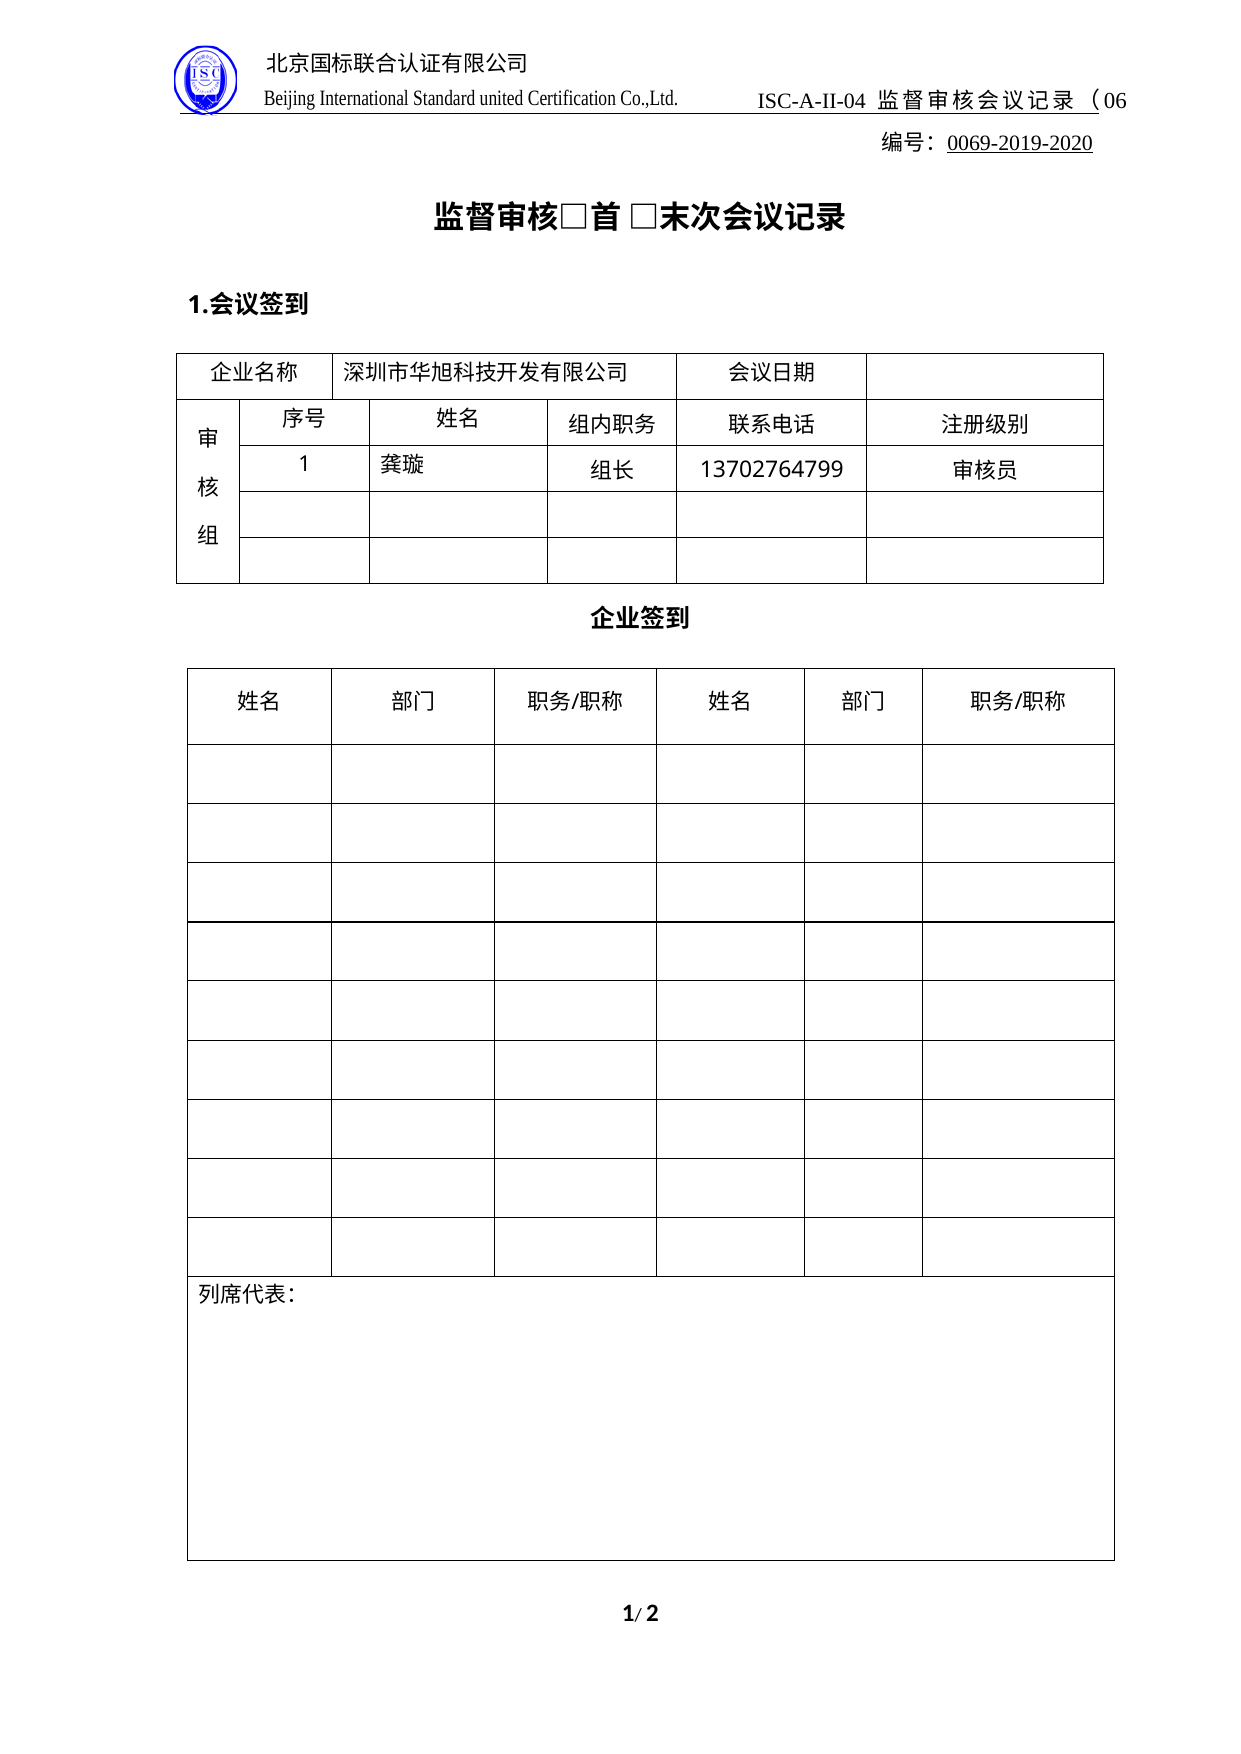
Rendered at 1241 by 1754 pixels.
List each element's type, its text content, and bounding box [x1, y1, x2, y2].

text 1.会议签到 [187, 270, 1093, 335]
table_cell [657, 1159, 804, 1217]
table_cell [677, 492, 866, 537]
table_cell [805, 1041, 922, 1098]
table_cell [805, 981, 922, 1039]
table_cell [495, 804, 656, 862]
table_cell [657, 981, 804, 1039]
table_cell [657, 923, 804, 980]
table_cell [332, 981, 494, 1039]
table_cell [805, 923, 922, 980]
table_cell 姓名 [370, 400, 547, 445]
table_cell [188, 804, 331, 862]
table_cell [805, 1100, 922, 1158]
table_cell [657, 804, 804, 862]
text 监督审核□首 □末次会议记录 [187, 182, 1093, 247]
table_cell [188, 1100, 331, 1158]
table_cell [370, 538, 547, 583]
table_cell [923, 804, 1114, 862]
table_cell 龚璇 [370, 446, 547, 491]
table_cell [332, 923, 494, 980]
table_cell [495, 981, 656, 1039]
table_cell [923, 1159, 1114, 1217]
table_cell [867, 538, 1103, 583]
table_cell [495, 1100, 656, 1158]
table_cell [188, 1159, 331, 1217]
table_cell [548, 538, 676, 583]
table_cell [188, 1041, 331, 1098]
table_cell [657, 1218, 804, 1276]
table_cell [240, 492, 369, 537]
table_cell [332, 804, 494, 862]
table_cell [805, 745, 922, 803]
table_cell [332, 1159, 494, 1217]
table_cell [495, 1041, 656, 1098]
table_header 职务/职称 [923, 669, 1114, 744]
table_header 企业名称 [177, 354, 332, 399]
table_cell [923, 981, 1114, 1039]
table_cell [923, 1100, 1114, 1158]
table_cell 联系电话 [677, 400, 866, 445]
table_cell [188, 745, 331, 803]
table_header 深圳市华旭科技开发有限公司 [333, 354, 676, 399]
table_cell 序号 [240, 400, 369, 445]
table_cell [805, 1218, 922, 1276]
table_cell [657, 1100, 804, 1158]
table_cell [805, 804, 922, 862]
text 编号：0069-2019-2020 [187, 125, 1093, 157]
table_cell [923, 1041, 1114, 1098]
table_cell [805, 863, 922, 921]
table_cell 审核组 [177, 400, 239, 583]
table_cell 1 [240, 446, 369, 491]
table_cell [332, 1218, 494, 1276]
table_cell [657, 863, 804, 921]
table_cell 注册级别 [867, 400, 1103, 445]
table_cell 列席代表： [188, 1277, 1114, 1560]
table_cell [332, 1100, 494, 1158]
table_cell [677, 538, 866, 583]
table_cell [495, 1159, 656, 1217]
table_header [867, 354, 1103, 399]
table_cell [495, 923, 656, 980]
table_cell [805, 1159, 922, 1217]
table_cell [188, 923, 331, 980]
table_cell [657, 745, 804, 803]
table_cell 13702764799 [677, 446, 866, 491]
table_cell [332, 1041, 494, 1098]
table_header 部门 [332, 669, 494, 744]
table_cell [495, 863, 656, 921]
table_cell [495, 745, 656, 803]
table_cell [923, 1218, 1114, 1276]
table_cell 组内职务 [548, 400, 676, 445]
table_header 姓名 [188, 669, 331, 744]
table_cell [332, 745, 494, 803]
table_cell [657, 1041, 804, 1098]
table_header 姓名 [657, 669, 804, 744]
table_cell [332, 863, 494, 921]
text 企业签到 [187, 584, 1093, 649]
table_cell [867, 492, 1103, 537]
table_cell [188, 981, 331, 1039]
table_cell [923, 863, 1114, 921]
table_cell [548, 492, 676, 537]
table_cell 组长 [548, 446, 676, 491]
table_cell [923, 745, 1114, 803]
picture [173, 45, 237, 114]
table_cell 审核员 [867, 446, 1103, 491]
table_cell [923, 923, 1114, 980]
table_cell [188, 1218, 331, 1276]
table_cell [495, 1218, 656, 1276]
table_header 部门 [805, 669, 922, 744]
table_cell [188, 863, 331, 921]
table_cell [370, 492, 547, 537]
table_header 职务/职称 [495, 669, 656, 744]
table_header 会议日期 [677, 354, 866, 399]
table_cell [240, 538, 369, 583]
